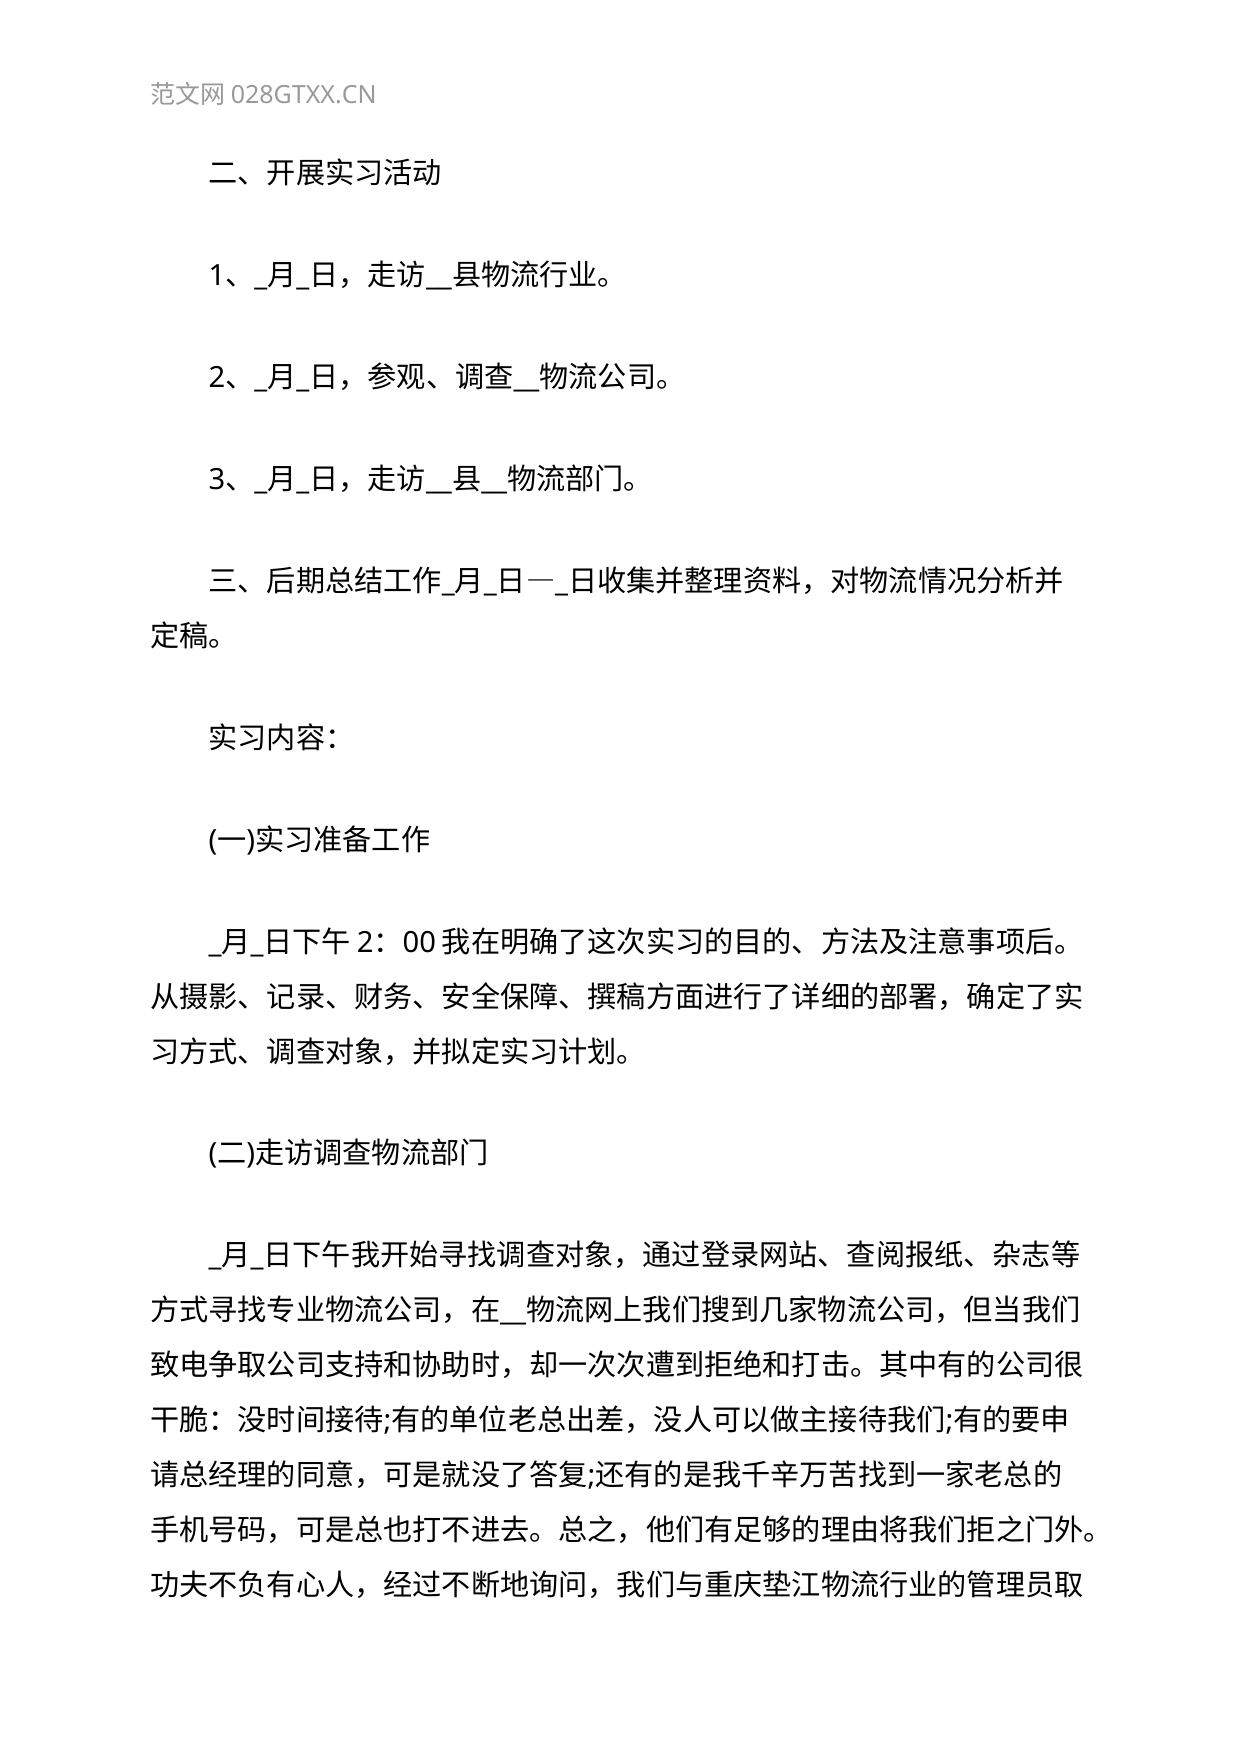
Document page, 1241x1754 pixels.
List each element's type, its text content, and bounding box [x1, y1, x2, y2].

text 2、_月_日，参观、调查__物流公司。 [150, 354, 1090, 396]
text 1、_月_日，走访__县物流行业。 [150, 252, 1090, 294]
text 二、开展实习活动 [150, 150, 1090, 192]
text 实习内容： [150, 714, 1090, 757]
text 3、_月_日，走访__县__物流部门。 [150, 456, 1090, 498]
text (二)走访调查物流部门 [150, 1130, 1090, 1172]
text (一)实习准备工作 [150, 816, 1090, 859]
text _月_日下午2：00我在明确了这次实习的目的、方法及注意事项后。从摄影、记录、财务、安全保障、撰稿方面进行了详细的部署，确定了实习方式、调查对象，并拟定实习计划。 [150, 918, 1090, 1070]
text 三、后期总结工作_月_日—_日收集并整理资料，对物流情况分析并定稿。 [150, 558, 1090, 655]
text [150, 1232, 1090, 1604]
